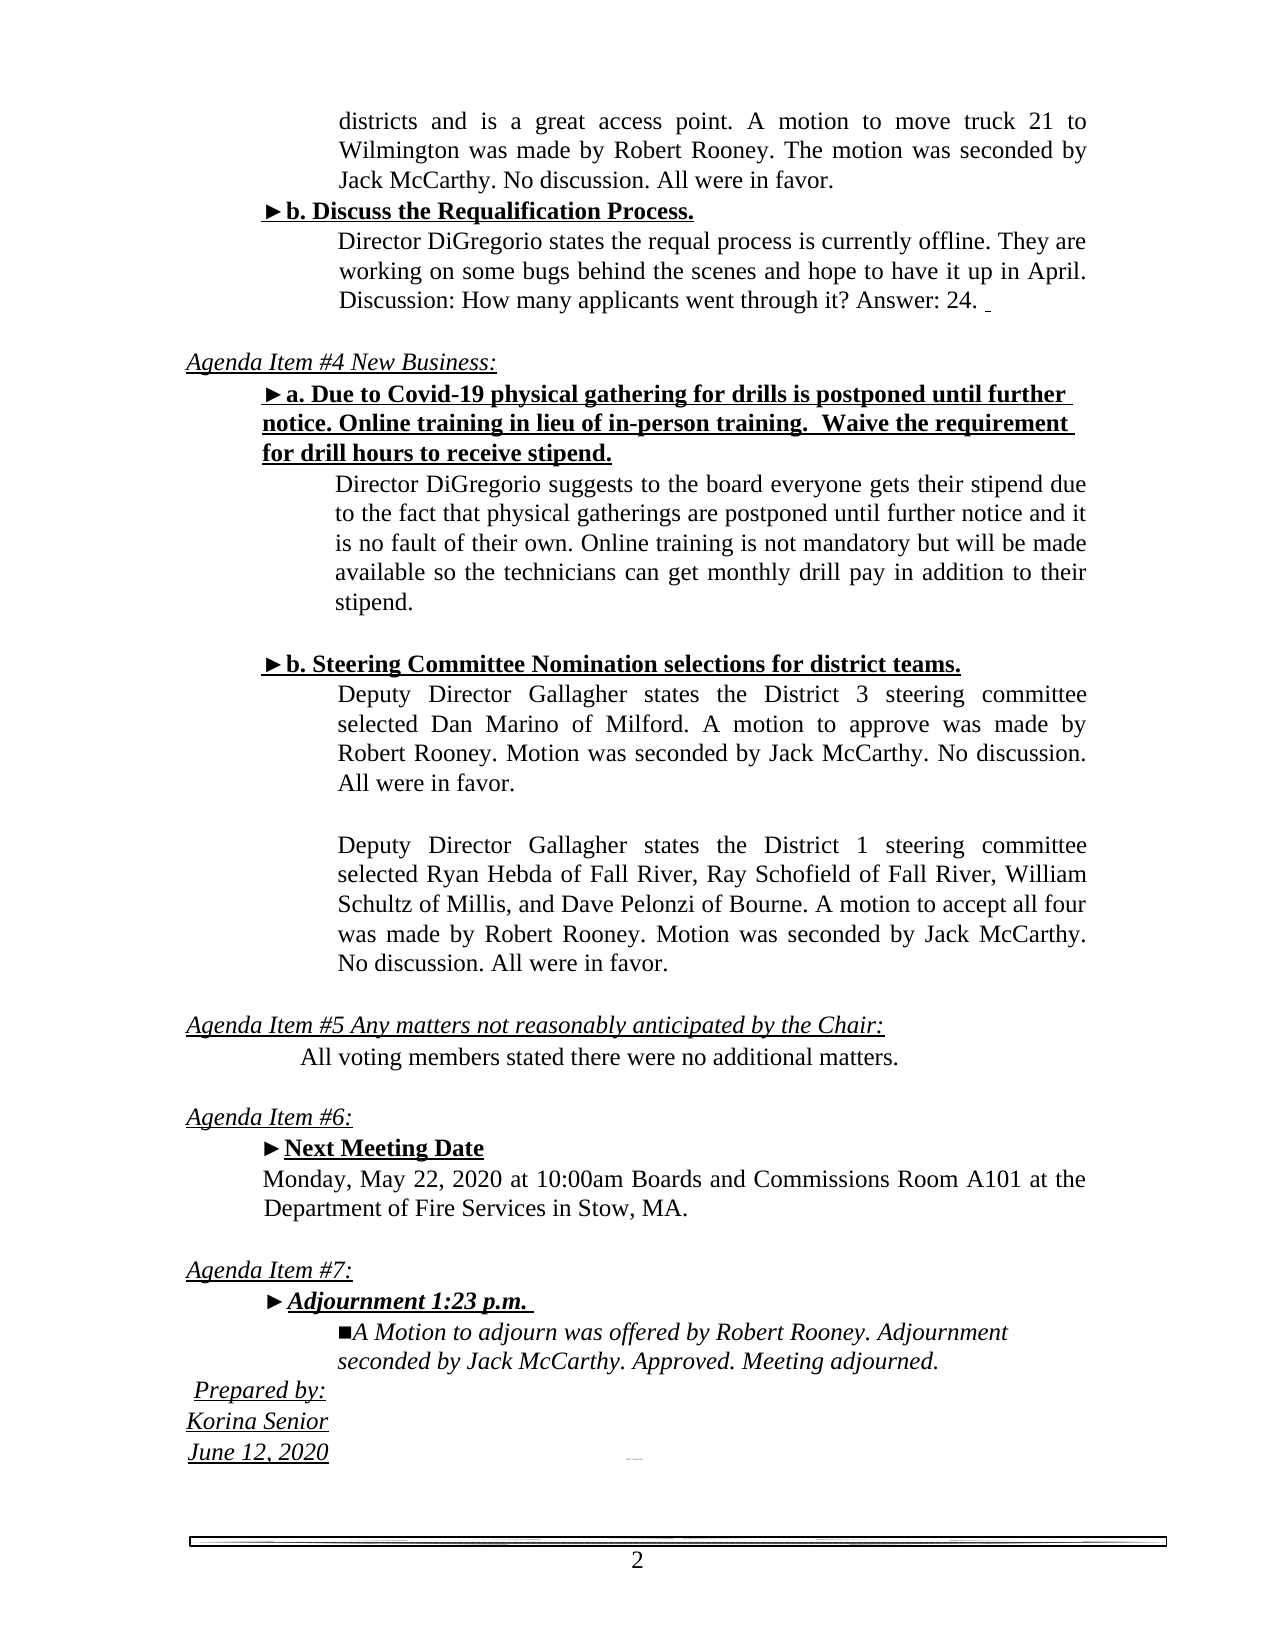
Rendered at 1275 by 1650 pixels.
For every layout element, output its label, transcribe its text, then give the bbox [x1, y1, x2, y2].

text Agenda Item #4 New Business: [186, 347, 1088, 376]
text Agenda Item #5 Any matters not reasonably anticipated by the Chair: [186, 1010, 1088, 1039]
text Korina Senior [186, 1406, 1088, 1435]
text ►b. Discuss the Requalification Process. [261, 196, 1088, 225]
text ►a. Due to Covid-19 physical gathering for drills is postponed until further notice. Online training in lieu of in-person training. Waive the requirement for drill hours to receive stipend. [261, 379, 1088, 467]
text Director DiGregorio states the requal process is currently offline. They are working on some bugs behind the scenes and hope to have it up in April. Discussion: How many applicants went through it? Answer: 24. [337, 226, 1088, 314]
text Deputy Director Gallagher states the District 3 steering committee selected Dan Marino of Milford. A motion to approve was made by Robert Rooney. Motion was seconded by Jack McCarthy. No discussion. All were in favor. [337, 679, 1088, 797]
text June 12, 2020 DRAFT MINUTES [187, 1437, 1088, 1466]
text Prepared by: [187, 1375, 1088, 1404]
text Director DiGregorio suggests to the board everyone gets their stipend due to the fact that physical gatherings are postponed until further notice and it is no fault of their own. Online training is not mandatory but will be made available so the technicians can get monthly drill pay in addition to their stipend. [335, 469, 1088, 616]
text ■A Motion to adjourn was offered by Robert Rooney. Adjournment seconded by Jack McCarthy. Approved. Meeting adjourned. [337, 1317, 1088, 1375]
text Agenda Item #7: [186, 1255, 1088, 1284]
text Deputy Director Gallagher states the District 1 steering committee selected Ryan Hebda of Fall River, Ray Schofield of Fall River, William Schultz of Millis, and Dave Pelonzi of Bourne. A motion to accept all four was made by Robert Rooney. Motion was seconded by Jack McCarthy. No discussion. All were in favor. [337, 830, 1088, 977]
text ►Adjournment 1:23 p.m. [262, 1286, 1088, 1315]
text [337, 106, 1088, 194]
picture [191, 1538, 1166, 1545]
text Monday, May 22, 2020 at 10:00am Boards and Commissions Room A101 at the Department of Fire Services in Stow, MA. [262, 1164, 1088, 1222]
text Agenda Item #6: [186, 1102, 1088, 1131]
text ►Next Meeting Date [187, 1133, 1088, 1162]
list All voting members stated there were no additional matters. [300, 1042, 1088, 1070]
text ►b. Steering Committee Nomination selections for district teams. [261, 649, 1088, 678]
